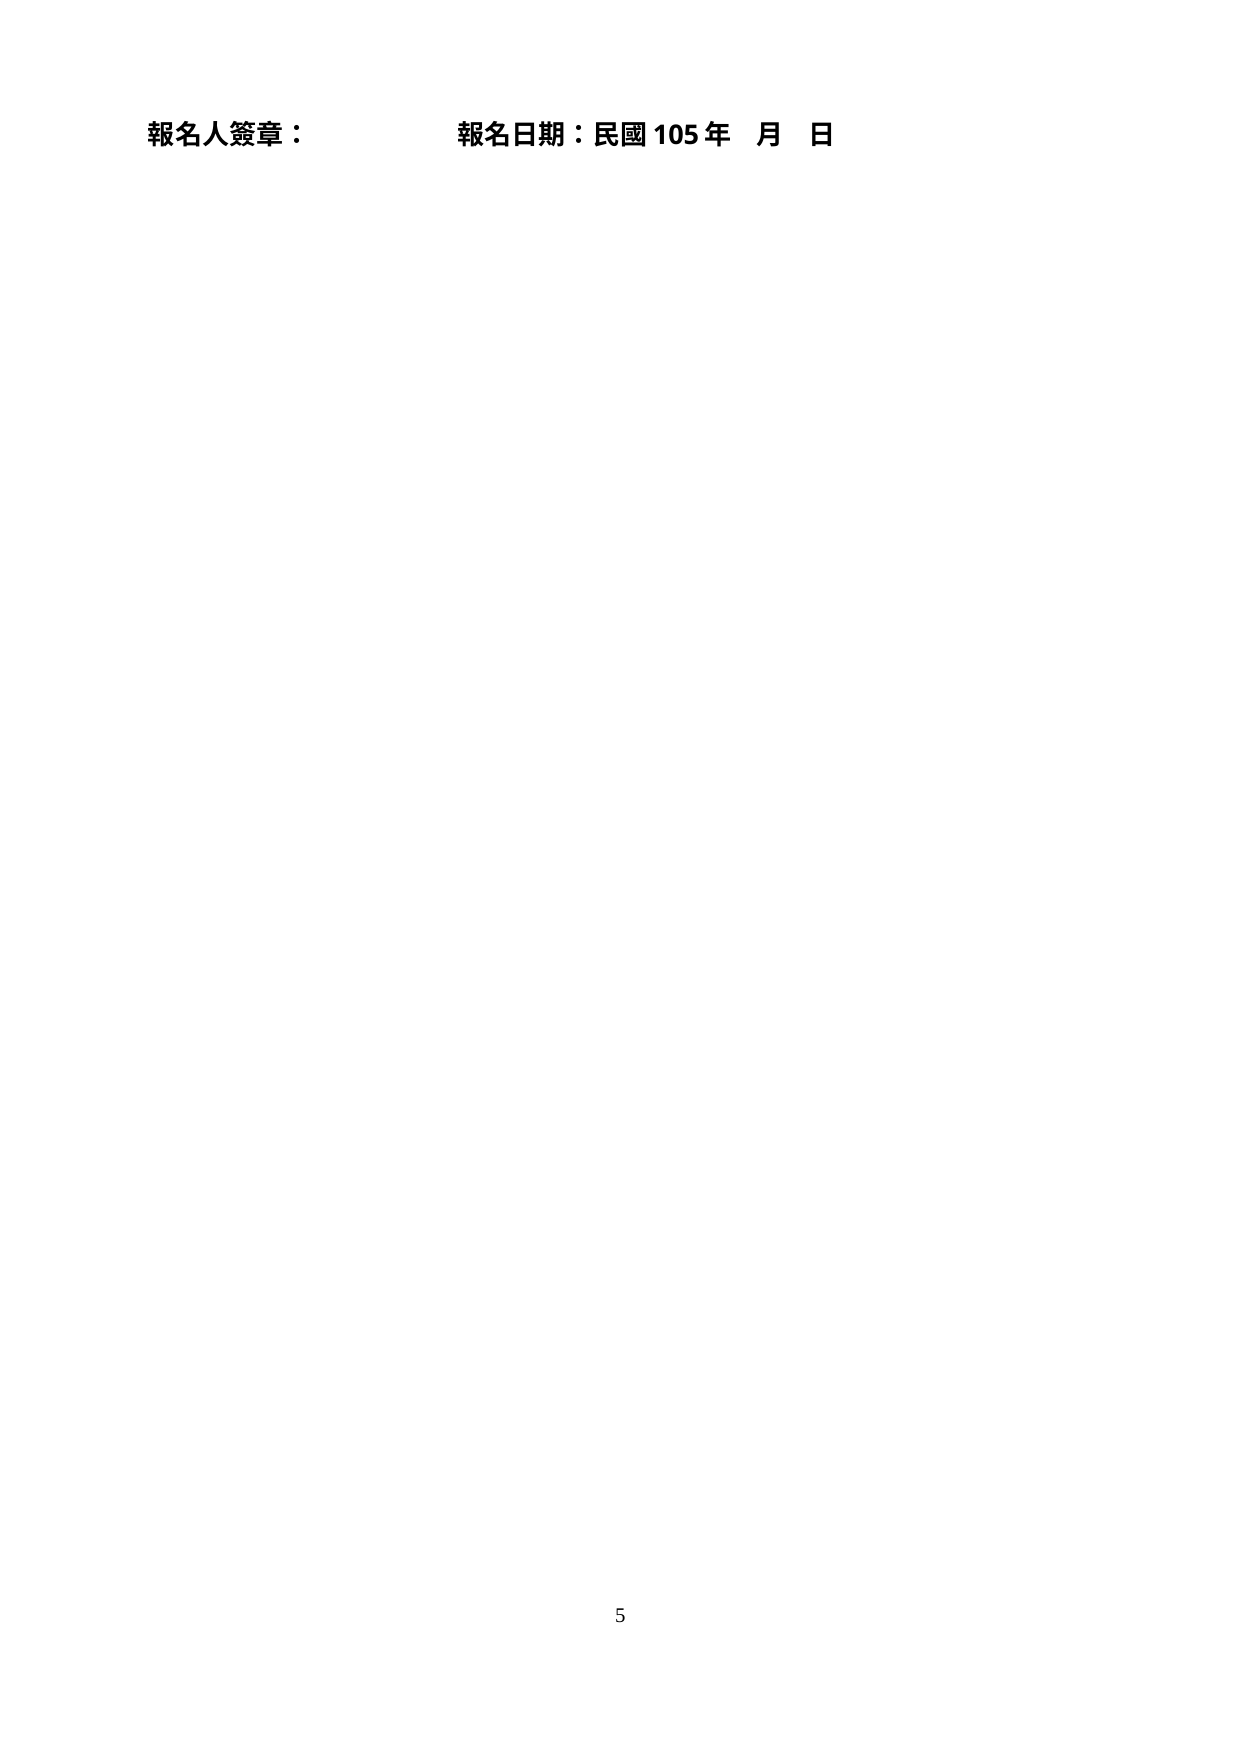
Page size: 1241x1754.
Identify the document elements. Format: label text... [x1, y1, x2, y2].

text 報名人簽章： 報名日期：民國105年 月 日 [148, 96, 1092, 171]
